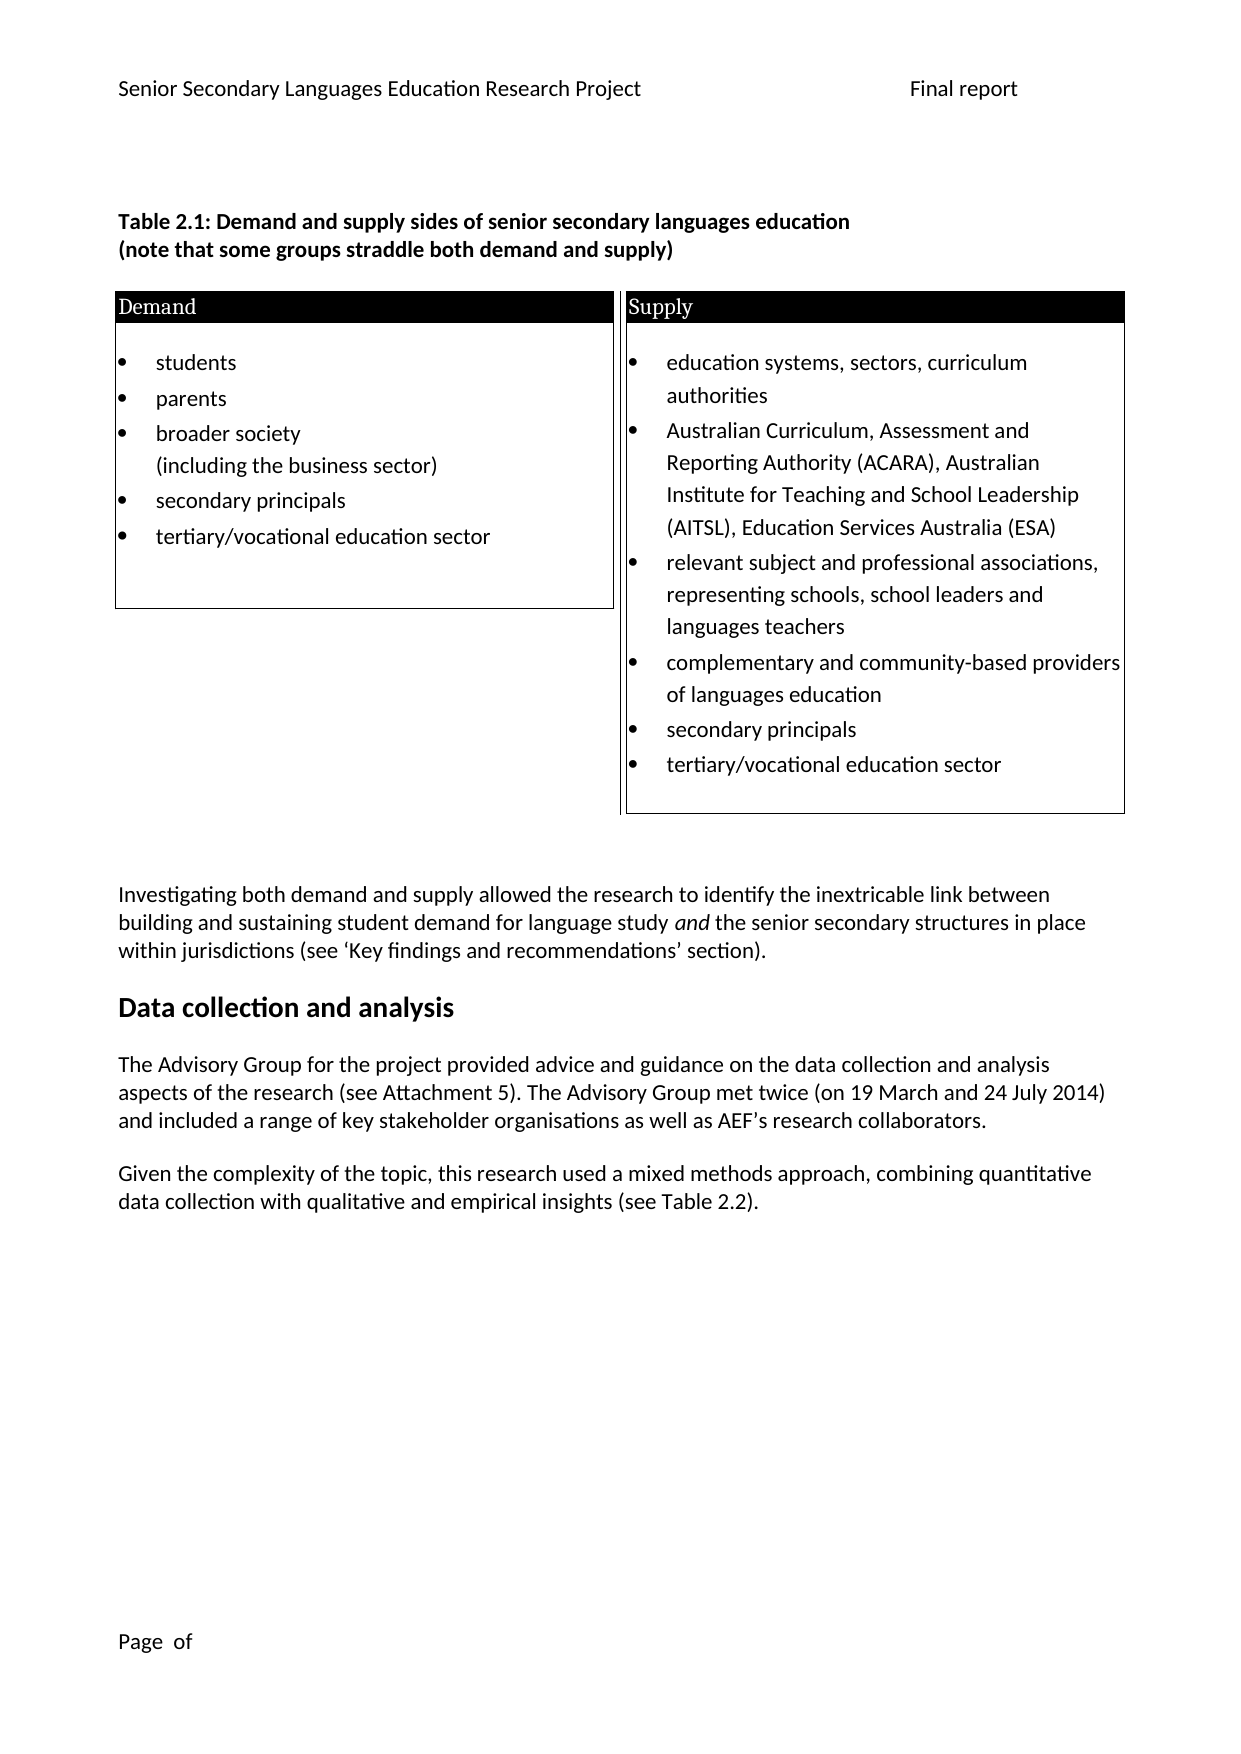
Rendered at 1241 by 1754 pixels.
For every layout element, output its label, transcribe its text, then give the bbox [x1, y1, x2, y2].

list secondary principals [627, 712, 1124, 746]
list students [116, 345, 613, 380]
text Given the complexity of the topic, this research used a mixed methods approach, combining quantitative data collection with qualitative and empirical insights (see Table 2.2). [118, 1159, 1122, 1215]
list education systems, sectors, curriculum authorities [627, 345, 1124, 412]
text Table 2.1: Demand and supply sides of senior secondary languages education (note that some groups straddle both demand and supply) [118, 207, 1122, 263]
list complementary and community-based providers of languages education [627, 644, 1124, 711]
list tertiary/vocational education sector [627, 747, 1124, 813]
list tertiary/vocational education sector [116, 519, 613, 553]
text Investigating both demand and supply allowed the research to identify the inextricable link between building and sustaining student demand for language study and the senior secondary structures in place within jurisdictions (see ‘Key findings and recommendations’ section). [118, 880, 1122, 964]
text The Advisory Group for the project provided advice and guidance on the data collection and analysis aspects of the research (see Attachment 5). The Advisory Group met twice (on 19 March and 24 July 2014) and included a range of key stakeholder organisations as well as AEF’s research collaborators. [118, 1050, 1122, 1134]
subtitle Data collection and analysis [118, 989, 1122, 1025]
list broader society (including the business sector) [116, 416, 613, 482]
list Australian Curriculum, Assessment and Reporting Authority (ACARA), Australian Institute for Teaching and School Leadership (AITSL), Education Services Australia (ESA) [627, 413, 1124, 544]
text Supply [627, 292, 1124, 323]
list secondary principals [116, 483, 613, 518]
list relevant subject and professional associations, representing schools, school leaders and languages teachers [627, 545, 1124, 643]
list parents [116, 381, 613, 415]
text Demand [116, 292, 613, 323]
